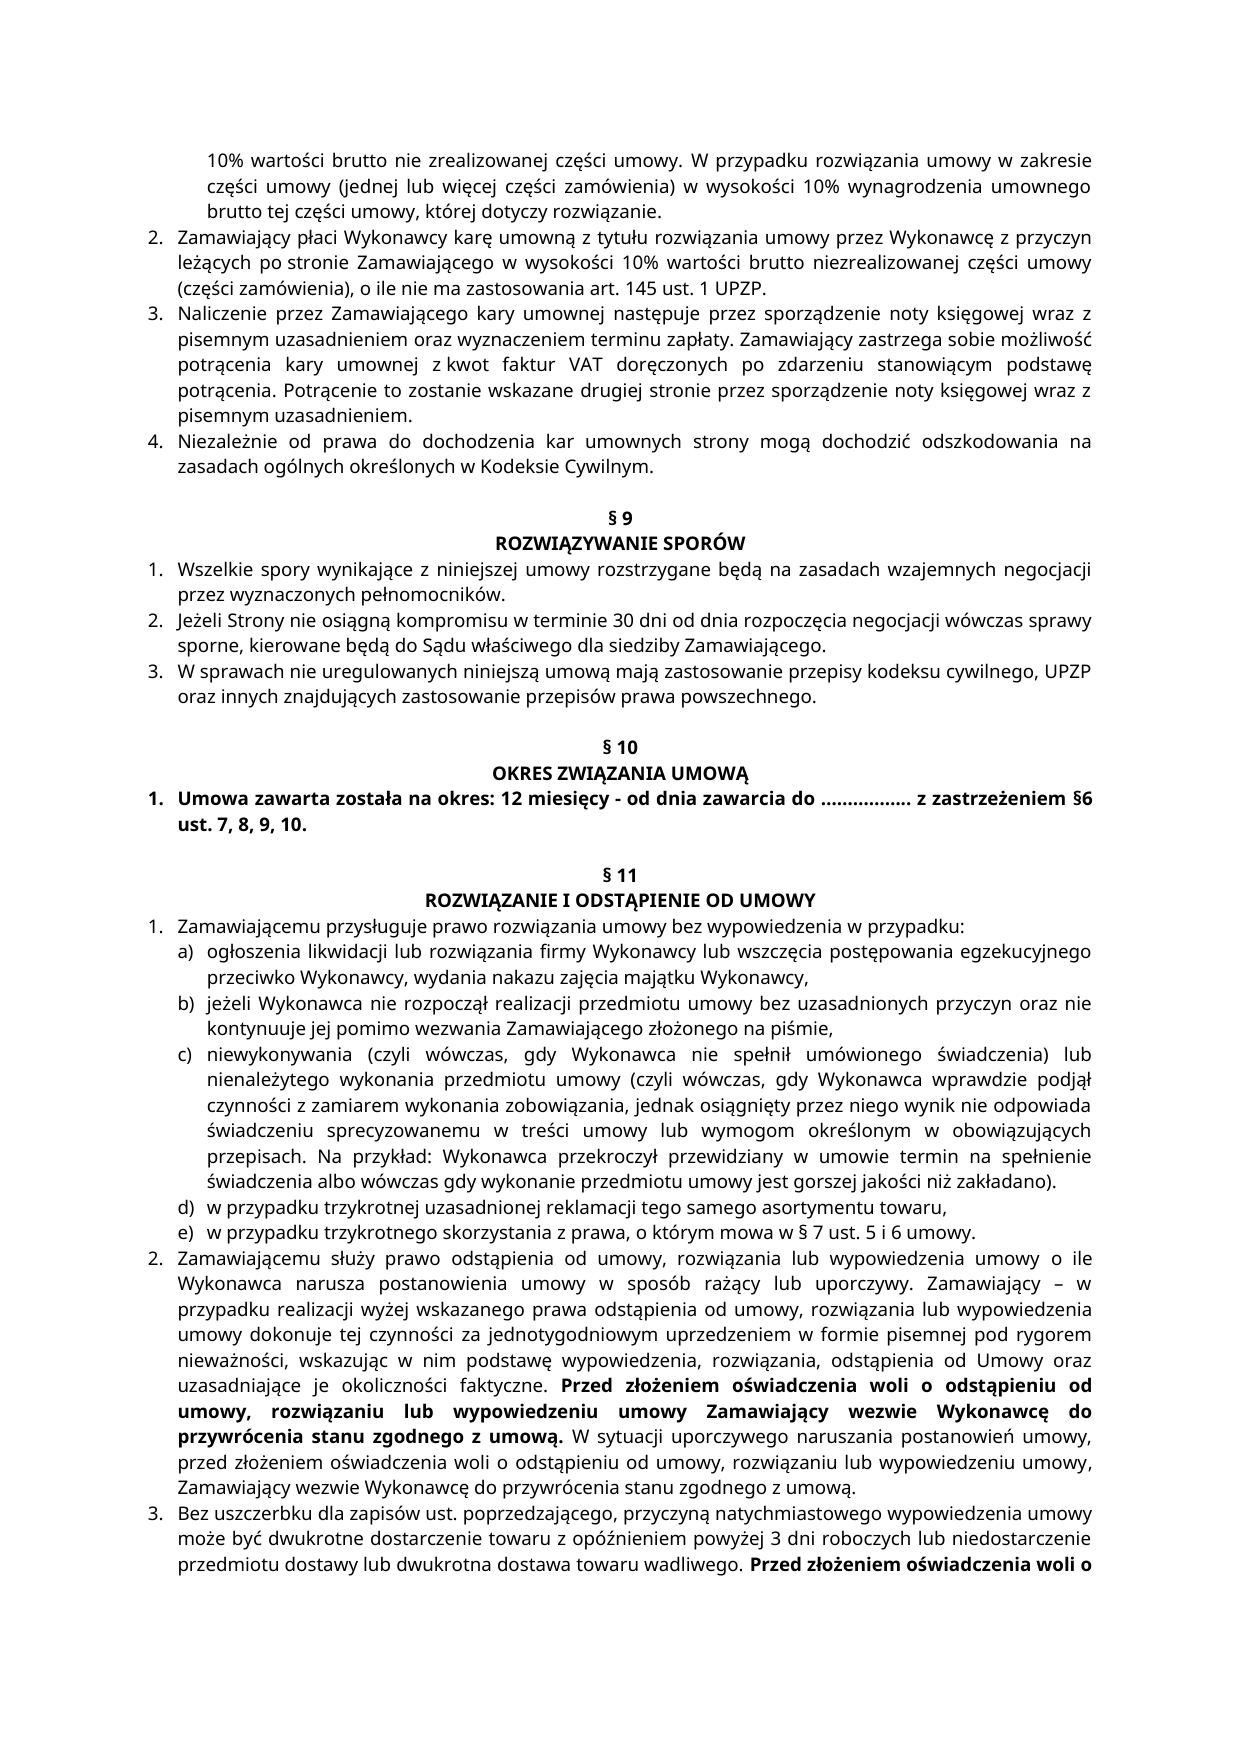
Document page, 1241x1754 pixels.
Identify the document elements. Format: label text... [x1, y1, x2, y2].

list jeżeli Wykonawca nie rozpoczął realizacji przedmiotu umowy bez uzasadnionych przyczyn oraz nie kontynuuje jej pomimo wezwania Zamawiającego złożonego na piśmie, [177, 990, 1093, 1041]
list W sprawach nie uregulowanych niniejszą umową mają zastosowanie przepisy kodeksu cywilnego, UPZP oraz innych znajdujących zastosowanie przepisów prawa powszechnego. [148, 658, 1093, 709]
list Niezależnie od prawa do dochodzenia kar umownych strony mogą dochodzić odszkodowania na zasadach ogólnych określonych w Kodeksie Cywilnym. [148, 428, 1093, 479]
text ROZWIĄZYWANIE SPORÓW [148, 530, 1093, 556]
list Jeżeli Strony nie osiągną kompromisu w terminie 30 dni od dnia rozpoczęcia negocjacji wówczas sprawy sporne, kierowane będą do Sądu właściwego dla siedziby Zamawiającego. [148, 607, 1093, 658]
list ogłoszenia likwidacji lub rozwiązania firmy Wykonawcy lub wszczęcia postępowania egzekucyjnego przeciwko Wykonawcy, wydania nakazu zajęcia majątku Wykonawcy, [177, 939, 1093, 990]
text OKRES ZWIĄZANIA UMOWĄ [148, 760, 1093, 786]
text § 10 [148, 734, 1093, 760]
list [148, 1500, 1093, 1577]
text § 11 [148, 862, 1093, 888]
list Zamawiającemu służy prawo odstąpienia od umowy, rozwiązania lub wypowiedzenia umowy o ile Wykonawca narusza postanowienia umowy w sposób rażący lub uporczywy. Zamawiający – w przypadku realizacji wyżej wskazanego prawa odstąpienia od umowy, rozwiązania lub wypowiedzenia umowy dokonuje tej czynności za jednotygodniowym uprzedzeniem w formie pisemnej pod rygorem nieważności, wskazując w nim podstawę wypowiedzenia, rozwiązania, odstąpienia od Umowy oraz uzasadniające je okoliczności faktyczne. Przed złożeniem oświadczenia woli o odstąpieniu od umowy, rozwiązaniu lub wypowiedzeniu umowy Zamawiający wezwie Wykonawcę do przywrócenia stanu zgodnego z umową. W sytuacji uporczywego naruszania postanowień umowy, przed złożeniem oświadczenia woli o odstąpieniu od umowy, rozwiązaniu lub wypowiedzeniu umowy, Zamawiający wezwie Wykonawcę do przywrócenia stanu zgodnego z umową. [148, 1245, 1093, 1500]
text ROZWIĄZANIE I ODSTĄPIENIE OD UMOWY [148, 888, 1093, 913]
list niewykonywania (czyli wówczas, gdy Wykonawca nie spełnił umówionego świadczenia) lub nienależytego wykonania przedmiotu umowy (czyli wówczas, gdy Wykonawca wprawdzie podjął czynności z zamiarem wykonania zobowiązania, jednak osiągnięty przez niego wynik nie odpowiada świadczeniu sprecyzowanemu w treści umowy lub wymogom określonym w obowiązujących przepisach. Na przykład: Wykonawca przekroczył przewidziany w umowie termin na spełnienie świadczenia albo wówczas gdy wykonanie przedmiotu umowy jest gorszej jakości niż zakładano). [177, 1041, 1093, 1194]
list Naliczenie przez Zamawiającego kary umownej następuje przez sporządzenie noty księgowej wraz z pisemnym uzasadnieniem oraz wyznaczeniem terminu zapłaty. Zamawiający zastrzega sobie możliwość potrącenia kary umownej z kwot faktur VAT doręczonych po zdarzeniu stanowiącym podstawę potrącenia. Potrącenie to zostanie wskazane drugiej stronie przez sporządzenie noty księgowej wraz z pisemnym uzasadnieniem. [148, 301, 1093, 428]
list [177, 148, 1093, 224]
list Umowa zawarta została na okres: 12 miesięcy - od dnia zawarcia do …………….. z zastrzeżeniem §6 ust. 7, 8, 9, 10. [148, 786, 1093, 837]
text § 9 [148, 505, 1093, 530]
list Zamawiający płaci Wykonawcy karę umowną z tytułu rozwiązania umowy przez Wykonawcę z przyczyn leżących po stronie Zamawiającego w wysokości 10% wartości brutto niezrealizowanej części umowy (części zamówienia), o ile nie ma zastosowania art. 145 ust. 1 UPZP. [148, 224, 1093, 301]
list w przypadku trzykrotnej uzasadnionej reklamacji tego samego asortymentu towaru, [177, 1194, 1093, 1219]
list w przypadku trzykrotnego skorzystania z prawa, o którym mowa w § 7 ust. 5 i 6 umowy. [177, 1219, 1093, 1245]
list Wszelkie spory wynikające z niniejszej umowy rozstrzygane będą na zasadach wzajemnych negocjacji przez wyznaczonych pełnomocników. [148, 556, 1093, 607]
list Zamawiającemu przysługuje prawo rozwiązania umowy bez wypowiedzenia w przypadku: [148, 913, 1093, 939]
